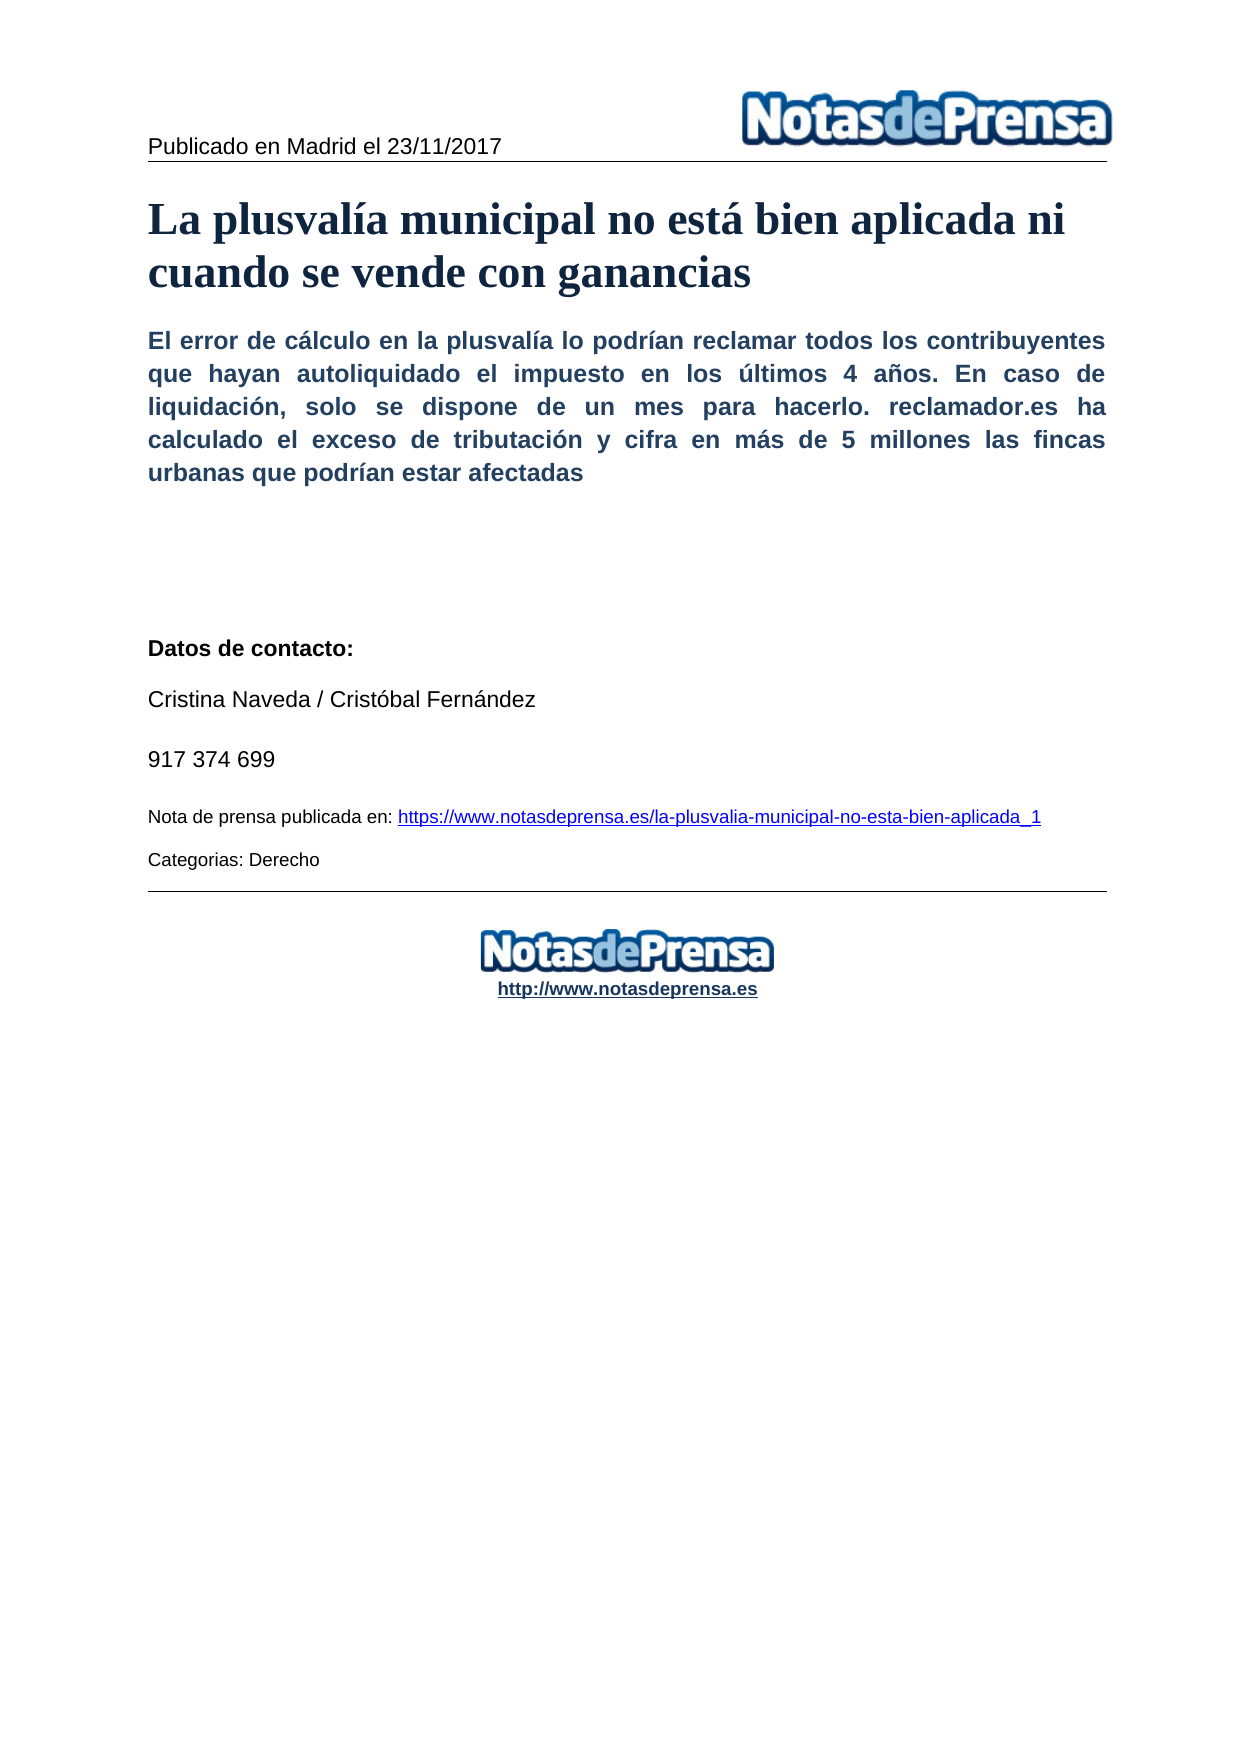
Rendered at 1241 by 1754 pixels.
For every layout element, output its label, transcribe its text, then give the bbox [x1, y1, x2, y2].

subtitle El error de cálculo en la plusvalía lo podrían reclamar todos los contribuyentes que hayan autoliquidado el impuesto en los últimos 4 años. En caso de liquidación, solo se dispone de un mes para hacerlo. reclamador.es ha calculado el exceso de tributación y cifra en más de 5 millones las fincas urbanas que podrían estar afectadas [148, 326, 1107, 487]
picture [742, 90, 1113, 148]
text http://www.notasdeprensa.es [148, 978, 1107, 1000]
text Nota de prensa publicada en: https://www.notasdeprensa.es/la-plusvalia-municipal-no-esta-bien-aplicada_1 [148, 806, 1107, 828]
text 917 374 699 [148, 746, 1063, 772]
text Categorias: Derecho [148, 849, 1107, 870]
text Datos de contacto: [148, 634, 1107, 661]
text Publicado en Madrid el 23/11/2017 [148, 133, 1107, 161]
picture [480, 928, 775, 974]
subtitle La plusvalía municipal no está bien aplicada ni cuando se vende con ganancias [148, 192, 1107, 297]
text Cristina Naveda / Cristóbal Fernández [148, 686, 1063, 712]
